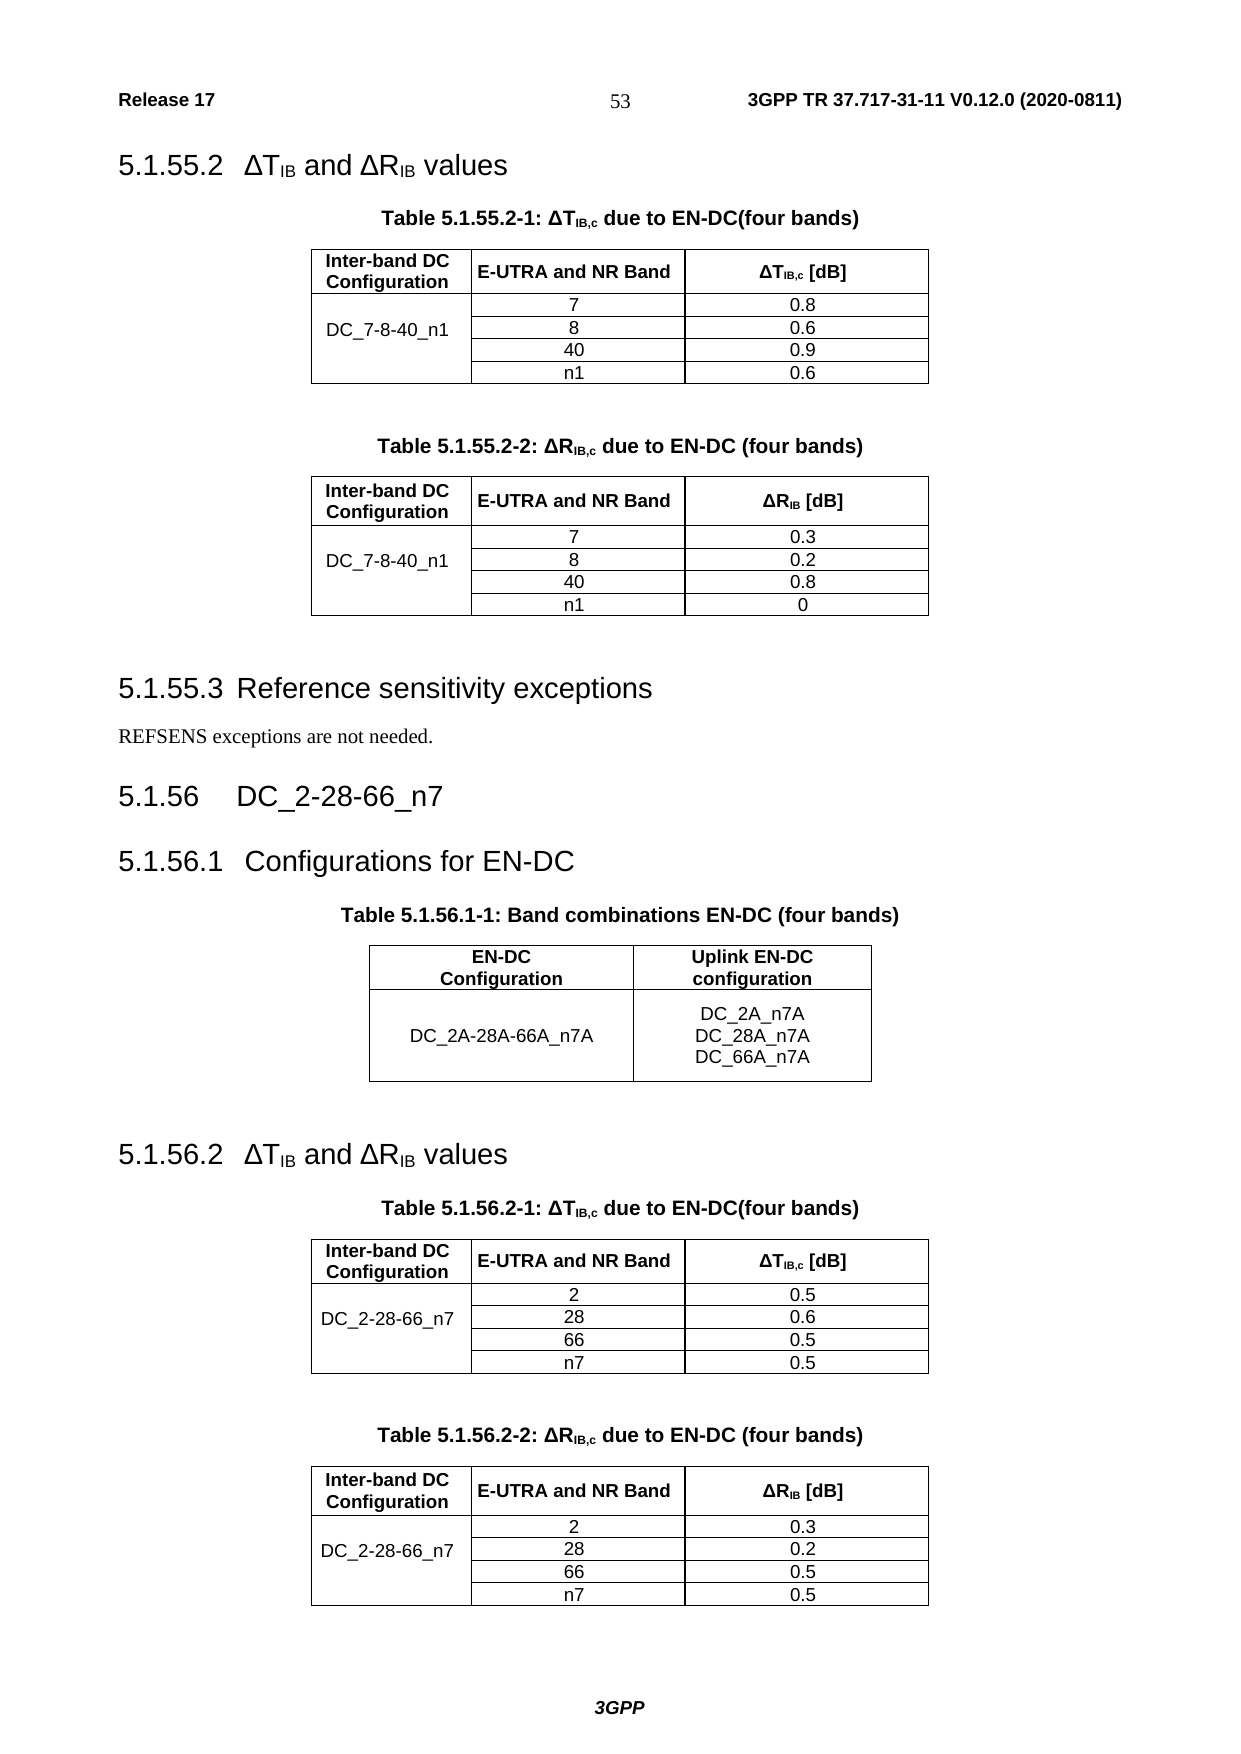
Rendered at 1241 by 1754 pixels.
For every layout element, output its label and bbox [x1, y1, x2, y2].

table_cell [686, 1561, 928, 1582]
table_cell [686, 362, 928, 383]
table_header [686, 250, 928, 293]
table_header [686, 1467, 928, 1514]
table_cell [686, 571, 928, 593]
table_cell [472, 1516, 684, 1537]
table_cell [472, 1329, 684, 1350]
table_header [312, 477, 471, 525]
table_header [472, 1240, 684, 1283]
table_cell [472, 339, 684, 361]
table_cell [686, 1583, 928, 1605]
table_header [472, 477, 684, 525]
table_header [472, 250, 684, 293]
table_cell [312, 1516, 471, 1605]
table_cell [686, 339, 928, 361]
table_header [686, 1240, 928, 1283]
table_header [634, 946, 871, 989]
table_cell [472, 1306, 684, 1328]
table_cell [686, 1351, 928, 1373]
table_cell [634, 990, 871, 1081]
table_header [312, 250, 471, 293]
table_cell [686, 317, 928, 338]
table_cell [472, 1583, 684, 1605]
table_cell [686, 1516, 928, 1537]
table_cell [370, 990, 633, 1081]
table_cell [472, 1561, 684, 1582]
table_cell [686, 549, 928, 570]
table_cell [686, 594, 928, 615]
table_cell [472, 294, 684, 316]
table_header [312, 1467, 471, 1514]
table_cell [312, 526, 471, 615]
table_cell [686, 1329, 928, 1350]
table_header [686, 477, 928, 525]
table_cell [312, 1284, 471, 1373]
table_cell [472, 594, 684, 615]
table_cell [686, 1284, 928, 1305]
table_cell [686, 294, 928, 316]
table_header [312, 1240, 471, 1283]
table_cell [472, 362, 684, 383]
table_cell [472, 1284, 684, 1305]
table_header [472, 1467, 684, 1514]
table_cell [472, 549, 684, 570]
table_cell [312, 294, 471, 383]
table_cell [472, 526, 684, 547]
table_cell [472, 1538, 684, 1560]
table_cell [686, 1538, 928, 1560]
table_header [370, 946, 633, 989]
table_cell [472, 571, 684, 593]
table_cell [686, 1306, 928, 1328]
table_cell [472, 1351, 684, 1373]
table_cell [472, 317, 684, 338]
table_cell [686, 526, 928, 547]
